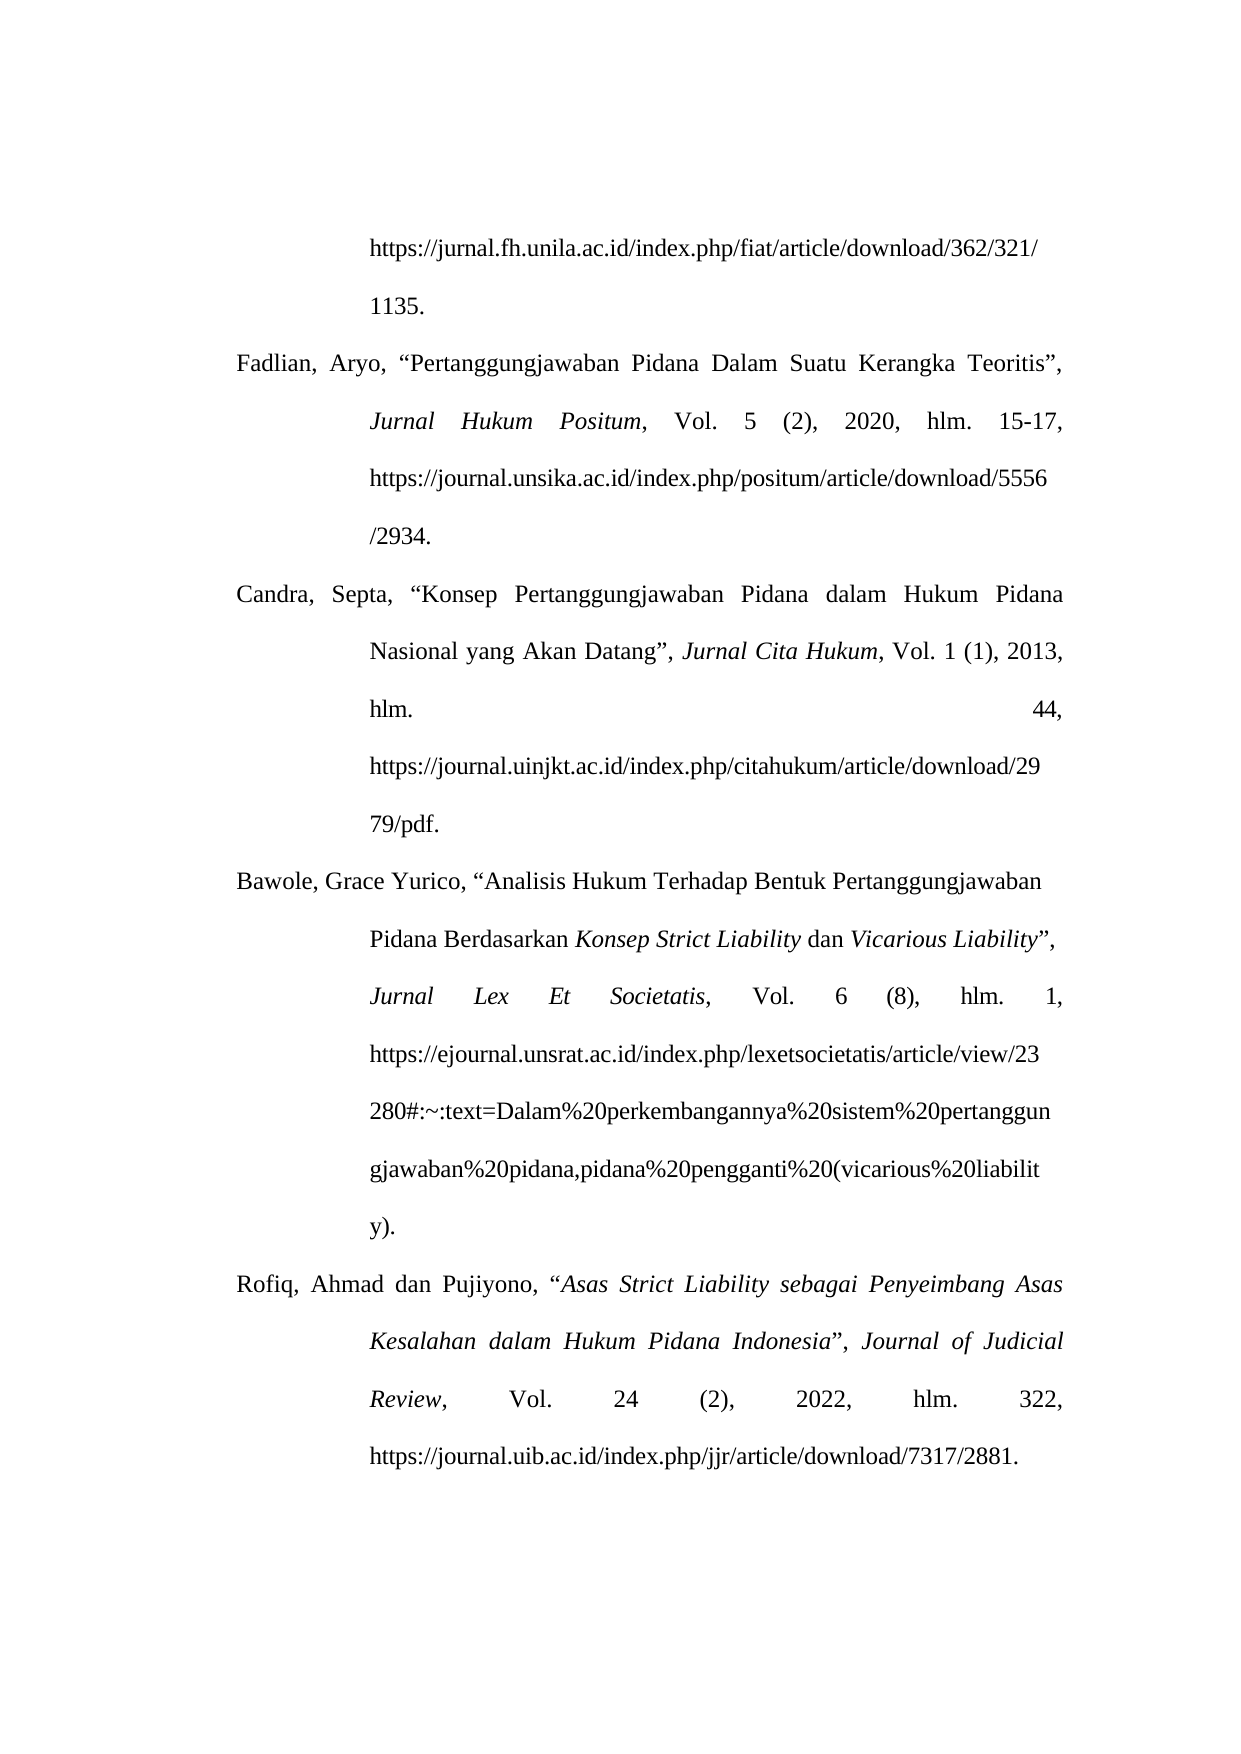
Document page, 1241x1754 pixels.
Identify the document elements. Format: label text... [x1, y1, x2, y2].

text Fadlian, Aryo, “Pertanggungjawaban Pidana Dalam Suatu Kerangka Teoritis”, Jurnal Hukum Positum, Vol. 5 (2), 2020, hlm. 15-17, https://journal.unsika.ac.id/index.php/positum/article/download/5556 [236, 348, 1063, 492]
text https://journal.uinjkt.ac.id/index.php/citahukum/article/download/29 79/pdf. [369, 751, 1093, 837]
text Candra, Septa, “Konsep Pertanggungjawaban Pidana dalam Hukum Pidana Nasional yang Akan Datang”, Jurnal Cita Hukum, Vol. 1 (1), 2013, hlm. 44, [236, 579, 1064, 722]
text /2934. [369, 521, 1093, 550]
text Bawole, Grace Yurico, “Analisis Hukum Terhadap Bentuk Pertanggungjawaban Pidana Berdasarkan Konsep Strict Liability dan Vicarious Liability”, Jurnal Lex Et Societatis, Vol. 6 (8), hlm. 1, https://ejournal.unsrat.ac.id/index.php/lexetsocietatis/article/view/23 280#:~:text=Dalam%20perkembangannya%20sistem%20pertanggun gjawaban%20pidana,pidana%20pengganti%20(vicarious%20liabilit y). [236, 866, 1064, 1240]
text https://jurnal.fh.unila.ac.id/index.php/fiat/article/download/362/321/ 1135. [369, 233, 1064, 320]
text Rofiq, Ahmad dan Pujiyono, “Asas Strict Liability sebagai Penyeimbang Asas Kesalahan dalam Hukum Pidana Indonesia”, Journal of Judicial Review, Vol. 24 (2), 2022, hlm. 322, https://journal.uib.ac.id/index.php/jjr/article/download/7317/2881. [236, 1269, 1064, 1470]
